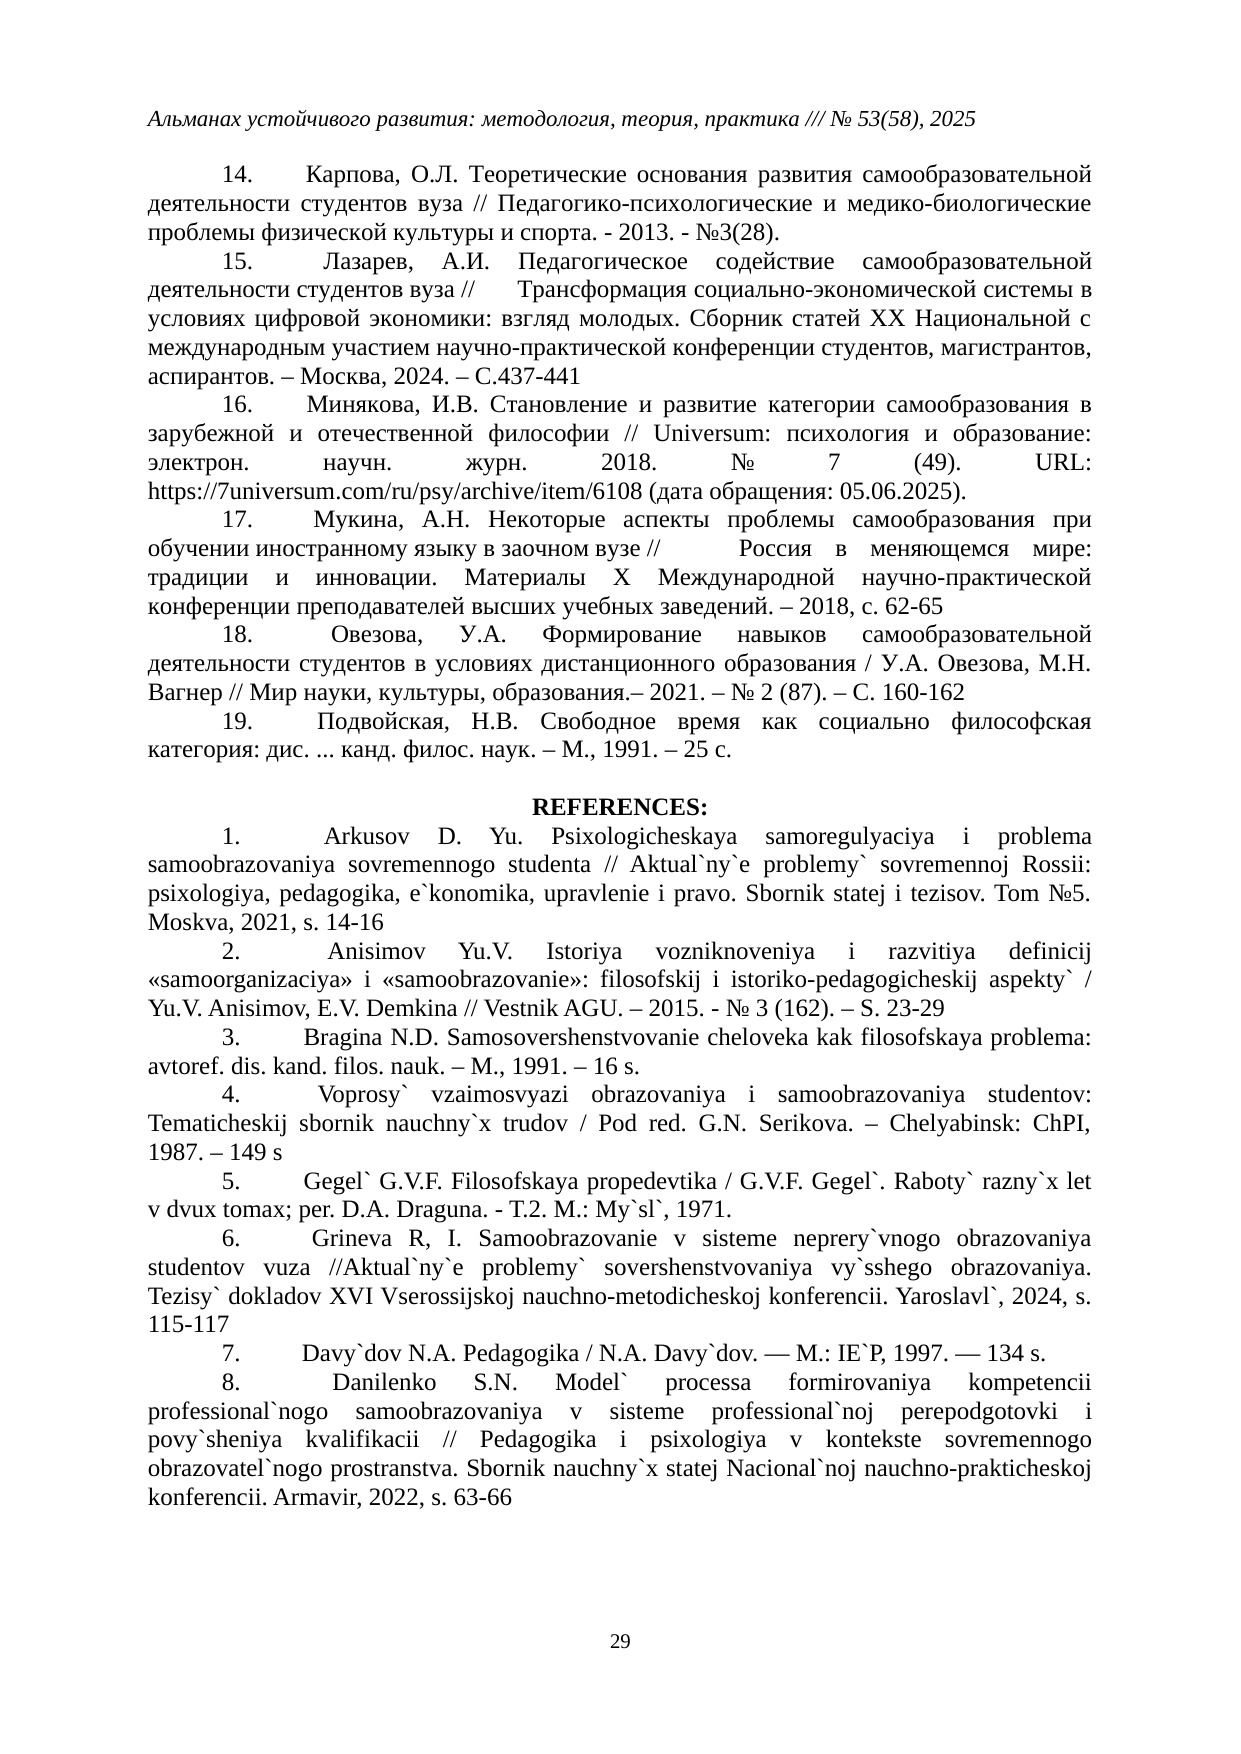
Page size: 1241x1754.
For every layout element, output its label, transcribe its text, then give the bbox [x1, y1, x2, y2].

text 3. Bragina N.D. Samosovershenstvovanie cheloveka kak filosofskaya problema: avtoref. dis. kand. filos. nauk. – M., 1991. – 16 s. [148, 1022, 1092, 1079]
text 4. Voprosy` vzaimosvyazi obrazovaniya i samoobrazovaniya studentov: Tematicheskij sbornik nauchny`x trudov / Pod red. G.N. Serikova. – Chelyabinsk: ChPI, 1987. – 149 s [148, 1079, 1092, 1166]
text 1. Arkusov D. Yu. Psixologicheskaya samoregulyaciya i problema samoobrazovaniya sovremennogo studenta // Aktual`ny`e problemy` sovremennoj Rossii: psixologiya, pedagogika, e`konomika, upravlenie i pravo. Sbornik statej i tezisov. Tom №5. Moskva, 2021, s. 14-16 [148, 821, 1092, 936]
list Овезова, У.А. Формирование навыков самообразовательной деятельности студентов в условиях дистанционного образования / У.А. Овезова, М.Н. Вагнер // Мир науки, культуры, образования.– 2021. – № 2 (87). – С. 160-162 [148, 619, 1092, 706]
text 5. Gegel` G.V.F. Filosofskaya propedevtika / G.V.F. Gegel`. Raboty` razny`x let v dvux tomax; per. D.A. Draguna. - T.2. M.: My`sl`, 1971. [148, 1166, 1092, 1223]
text REFERENCES: [148, 792, 1092, 821]
list Минякова, И.В. Становление и развитие категории самообразования в зарубежной и отечественной философии // Universum: психология и образование: электрон. научн. журн. 2018. № 7 (49). URL: https://7universum.com/ru/psy/archive/item/6108 (дата обращения: 05.06.2025). [148, 389, 1092, 504]
list Мукина, А.Н. Некоторые аспекты проблемы самообразования при обучении иностранному языку в заочном вузе // Россия в меняющемся мире: традиции и инновации. Материалы X Международной научно-практической конференции преподавателей высших учебных заведений. – 2018, с. 62-65 [148, 504, 1092, 619]
text 8. Danilenko S.N. Model` processa formirovaniya kompetencii professional`nogo samoobrazovaniya v sisteme professional`noj perepodgotovki i povy`sheniya kvalifikacii // Pedagogika i psixologiya v kontekste sovremennogo obrazovatel`nogo prostranstva. Sbornik nauchny`x statej Nacional`noj nauchno-prakticheskoj konferencii. Armavir, 2022, s. 63-66 [148, 1367, 1092, 1511]
list Лазарев, А.И. Педагогическое содействие самообразовательной деятельности студентов вуза // Трансформация социально-экономической системы в условиях цифровой экономики: взгляд молодых. Сборник статей XX Национальной с международным участием научно-практической конференции студентов, магистрантов, аспирантов. – Москва, 2024. – С.437-441 [148, 246, 1092, 389]
list Карпова, О.Л. Теоретические основания развития самообразовательной деятельности студентов вуза // Педагогико-психологические и медико-биологические проблемы физической культуры и спорта. - 2013. - №3(28). [148, 159, 1092, 246]
text 6. Grineva R, I. Samoobrazovanie v sisteme neprery`vnogo obrazovaniya studentov vuza //Aktual`ny`e problemy` sovershenstvovaniya vy`sshego obrazovaniya. Tezisy` dokladov XVI Vserossijskoj nauchno-metodicheskoj konferencii. Yaroslavl`, 2024, s. 115-117 [148, 1223, 1092, 1338]
text 2. Anisimov Yu.V. Istoriya vozniknoveniya i razvitiya definicij «samoorganizaciya» i «samoobrazovanie»: filosofskij i istoriko-pedagogicheskij aspekty` / Yu.V. Anisimov, E.V. Demkina // Vestnik AGU. – 2015. - № 3 (162). – S. 23-29 [148, 936, 1092, 1022]
text 7. Davy`dov N.A. Pedagogika / N.A. Davy`dov. — M.: IE`P, 1997. — 134 s. [148, 1338, 1092, 1367]
list Подвойская, Н.В. Свободное время как социально философская категория: дис. ... канд. филос. наук. – М., 1991. – 25 с. [148, 706, 1092, 763]
